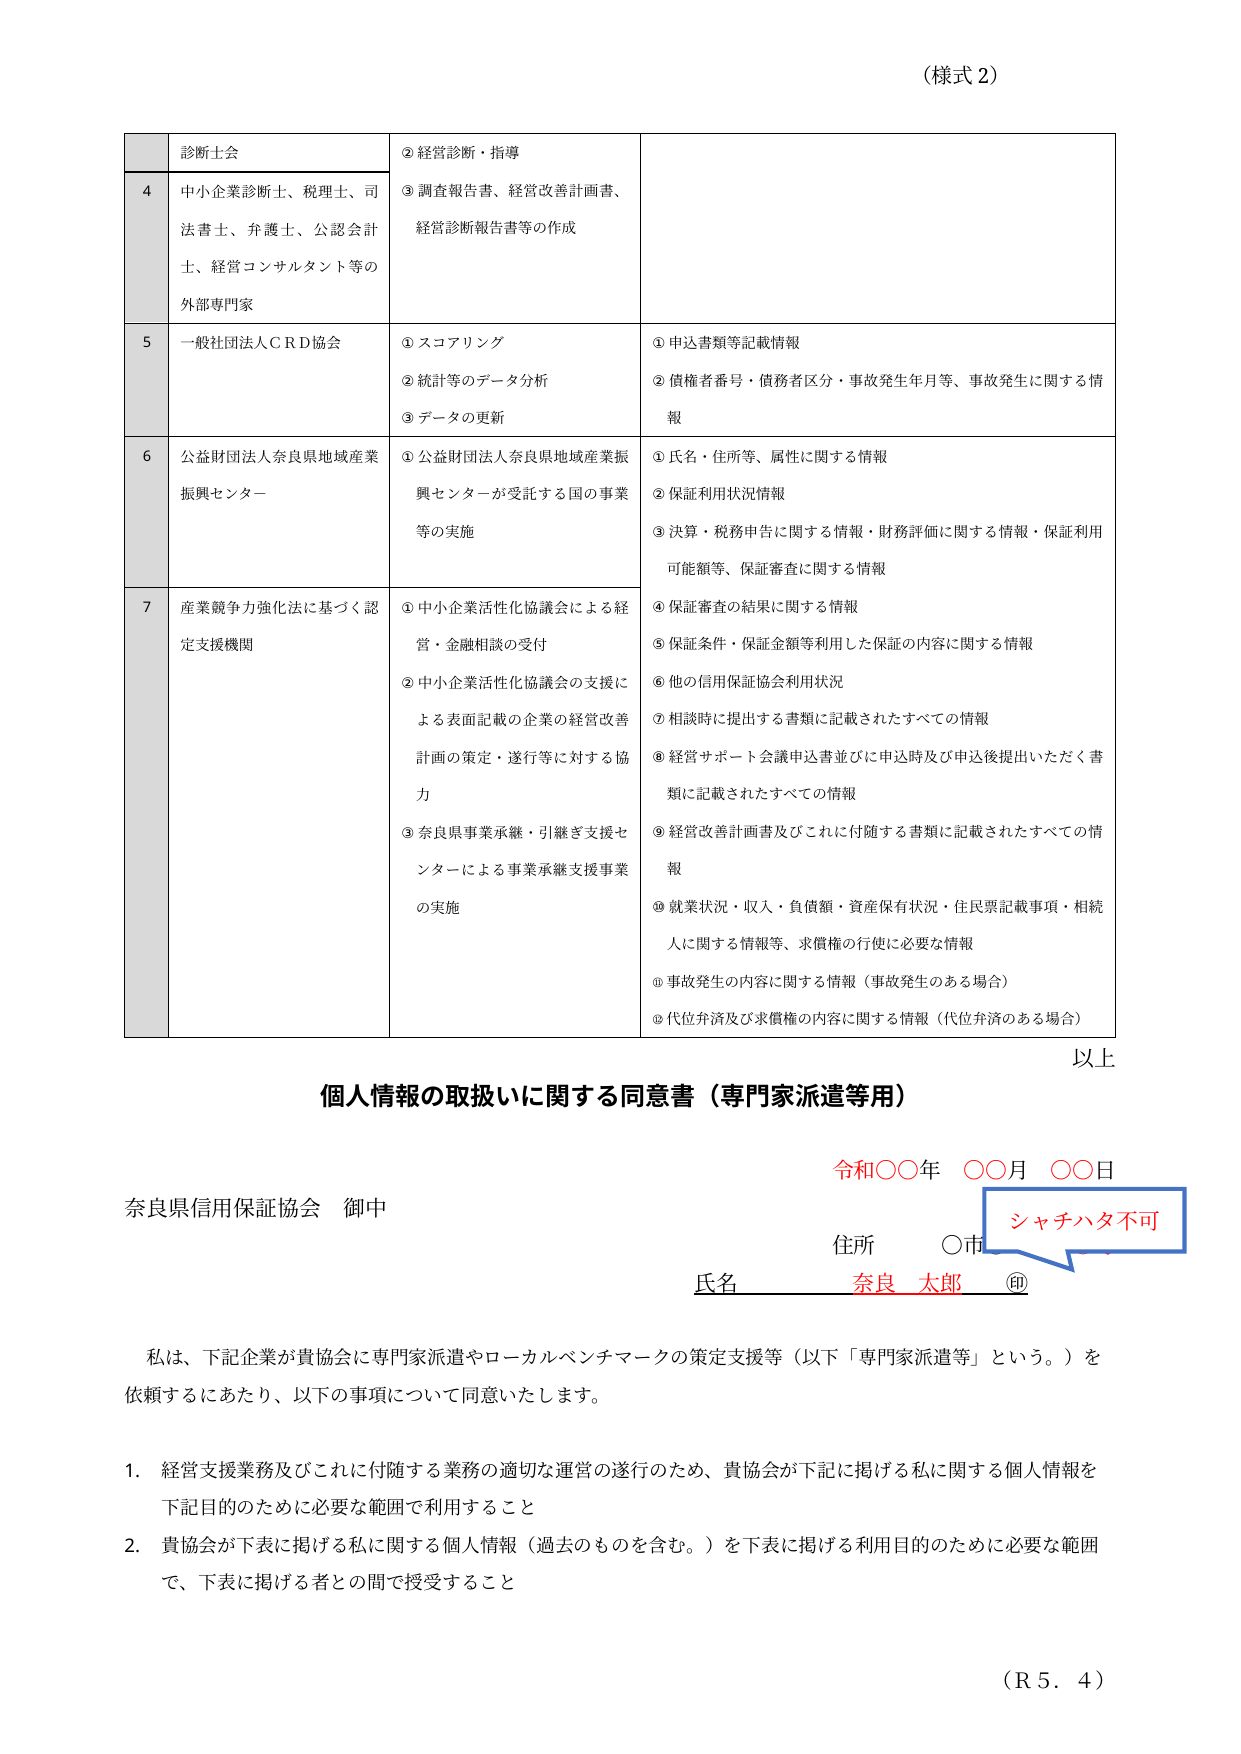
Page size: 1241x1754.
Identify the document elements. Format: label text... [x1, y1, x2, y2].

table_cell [390, 134, 640, 322]
table_cell 一般社団法人奈良県中小企業診断士会 [169, 134, 389, 171]
list 経営支援業務及びこれに付随する業務の適切な運営の遂行のため、貴協会が下記に掲げる私に関する個人情報を下記目的のために必要な範囲で利用すること [124, 1451, 1116, 1526]
table_cell ①公益財団法人奈良県地域産業振興センタ－が受託する国の事業等の実施 [390, 437, 640, 587]
table_cell 中小企業診断士、税理士、司法書士、弁護士、公認会計士、経営コンサルタント等の外部専門家 [169, 173, 389, 322]
text 個人情報の取扱いに関する同意書（専門家派遣等用） [124, 1076, 1116, 1113]
table_cell ①申込書類等記載情報 ②債権者番号・債務者区分・事故発生年月等、事故発生に関する情報 [641, 324, 1115, 436]
table_cell 6 [125, 437, 168, 587]
text 氏名 奈良 太郎 ㊞ [124, 1263, 1116, 1301]
table_cell ①中小企業活性化協議会による経営・金融相談の受付 ②中小企業活性化協議会の支援による表面記載の企業の経営改善計画の策定・遂行等に対する協力 ③奈良県事業承継・引継ぎ支援センターによる事業承継支援事業の実施 [390, 588, 640, 1037]
text 住所 〇市〇町○番○号 [124, 1226, 1042, 1263]
text 以上 [124, 1038, 1116, 1076]
table_cell 一般社団法人ＣＲＤ協会 [169, 324, 389, 436]
table_cell 7 [125, 588, 168, 1037]
text 令和〇〇年 〇〇月 〇〇日 [124, 1151, 1116, 1188]
table_cell ①氏名・住所等、属性に関する情報 ②保証利用状況情報 ③決算・税務申告に関する情報・財務評価に関する情報・保証利用可能額等、保証審査に関する情報 ④保証審査の結果に関する情報 ⑤保証条件・保証金額等利用した保証の内容に関する情報 ⑥他の信用保証協会利用状況 ⑦相談時に提出する書類に記載されたすべての情報 ⑧経営サポート会議申込書並びに申込時及び申込後提出いただく書類に記載されたすべての情報 ⑨経営改善計画書及びこれに付随する書類に記載されたすべての情報 ⑩就業状況・収入・負債額・資産保有状況・住民票記載事項・相続人に関する情報等、求償権の行使に必要な情報 ⑪事故発生の内容に関する情報（事故発生のある場合） ⑫代位弁済及び求償権の内容に関する情報（代位弁済のある場合） [641, 437, 1115, 1037]
table_cell 公益財団法人奈良県地域産業振興センタ－ [169, 437, 389, 587]
table_cell ①スコアリング ②統計等のデータ分析 ③データの更新 [390, 324, 640, 436]
table_cell 5 [125, 324, 168, 436]
text 奈良県信用保証協会 御中 [124, 1188, 982, 1226]
list 貴協会が下表に掲げる私に関する個人情報（過去のものを含む。）を下表に掲げる利用目的のために必要な範囲で、下表に掲げる者との間で授受すること [124, 1526, 1116, 1601]
table_cell 4 [125, 173, 168, 322]
table_cell 産業競争力強化法に基づく認定支援機関 [169, 588, 389, 1037]
text 私は、下記企業が貴協会に専門家派遣やローカルベンチマークの策定支援等（以下「専門家派遣等」という。）を依頼するにあたり、以下の事項について同意いたします。 [124, 1338, 1116, 1413]
table_cell 3 [125, 134, 168, 171]
